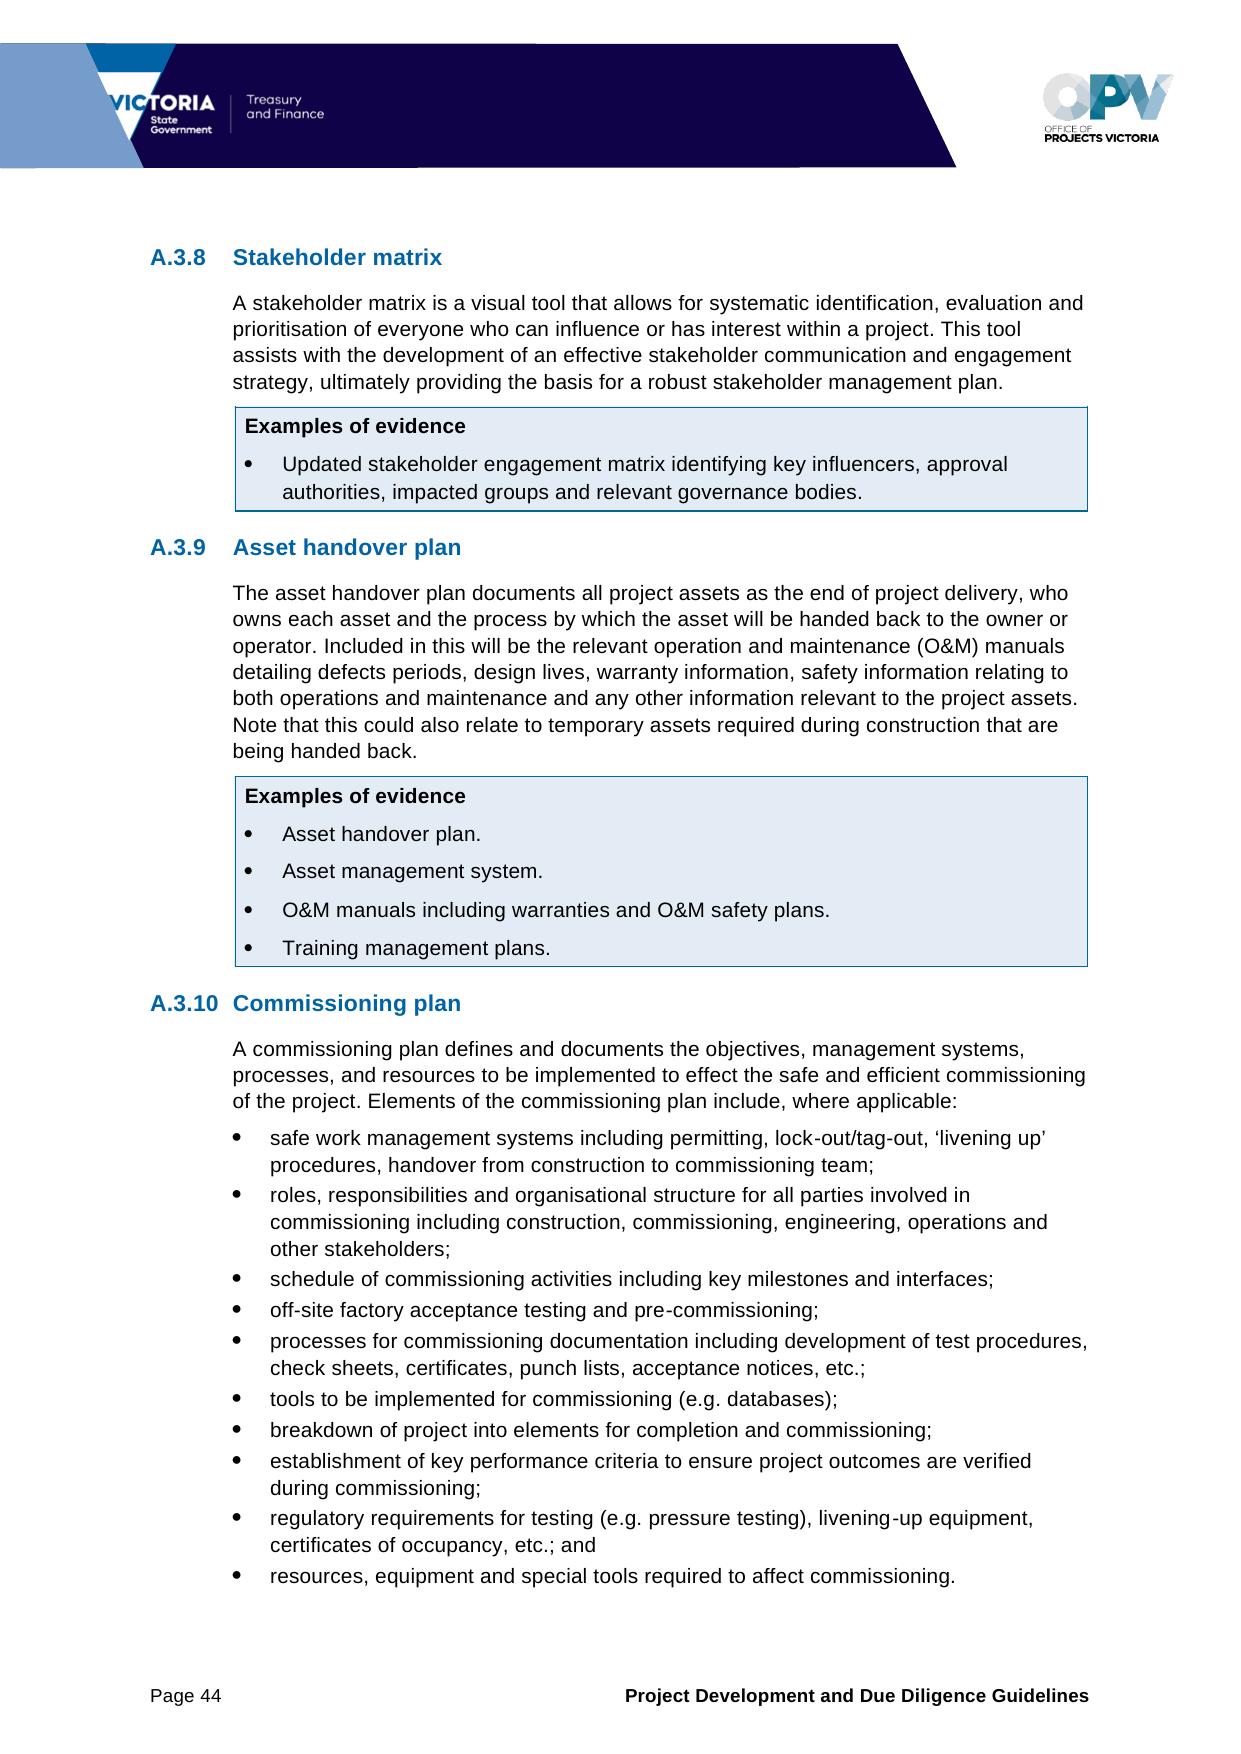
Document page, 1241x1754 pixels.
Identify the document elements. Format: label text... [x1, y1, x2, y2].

text A stakeholder matrix is a visual tool that allows for systematic identification, evaluation and prioritisation of everyone who can influence or has interest within a project. This tool assists with the development of an effective stakeholder communication and engagement strategy, ultimately providing the basis for a robust stakeholder management plan. [232, 291, 1090, 394]
text Asset management system. [236, 852, 1087, 883]
subtitle Commissioning plan [150, 989, 1090, 1016]
text resources, equipment and special tools required to affect commissioning. [233, 1563, 1090, 1588]
subtitle Stakeholder matrix [150, 244, 1090, 270]
text Updated stakeholder engagement matrix identifying key influencers, approval authorities, impacted groups and relevant governance bodies. [236, 444, 1087, 510]
text schedule of commissioning activities including key milestones and interfaces; [233, 1267, 1090, 1292]
picture [97, 72, 324, 141]
text breakdown of project into elements for completion and commissioning; [233, 1418, 1090, 1442]
text Asset handover plan. [236, 813, 1087, 845]
text roles, responsibilities and organisational structure for all parties involved in commissioning including construction, commissioning, engineering, operations and other stakeholders; [233, 1183, 1090, 1261]
text Examples of evidence [236, 777, 1087, 807]
text tools to be implemented for commissioning (e.g. databases); [233, 1387, 1090, 1411]
text A commissioning plan defines and documents the objectives, management systems, processes, and resources to be implemented to effect the safe and efficient commissioning of the project. Elements of the commissioning plan include, where applicable: [232, 1036, 1090, 1113]
text regulatory requirements for testing (e.g. pressure testing), livening-up equipment, certificates of occupancy, etc.; and [233, 1506, 1090, 1557]
subtitle Asset handover plan [150, 534, 1090, 560]
text O&M manuals including warranties and O&M safety plans. [236, 889, 1087, 921]
text off-site factory acceptance testing and pre-commissioning; [233, 1298, 1090, 1323]
text Examples of evidence [236, 408, 1087, 438]
text Training management plans. [236, 928, 1087, 966]
picture [1043, 73, 1174, 142]
text safe work management systems including permitting, lock-out/tag-out, ‘livening up’ procedures, handover from construction to commissioning team; [233, 1126, 1090, 1177]
text The asset handover plan documents all project assets as the end of project delivery, who owns each asset and the process by which the asset will be handed back to the owner or operator. Included in this will be the relevant operation and maintenance (O&M) manuals detailing defects periods, design lives, warranty information, safety information relating to both operations and maintenance and any other information relevant to the project assets. Note that this could also relate to temporary assets required during construction that are being handed back. [232, 581, 1090, 763]
text establishment of key performance criteria to ensure project outcomes are verified during commissioning; [233, 1449, 1090, 1499]
text processes for commissioning documentation including development of test procedures, check sheets, certificates, punch lists, acceptance notices, etc.; [233, 1329, 1090, 1380]
